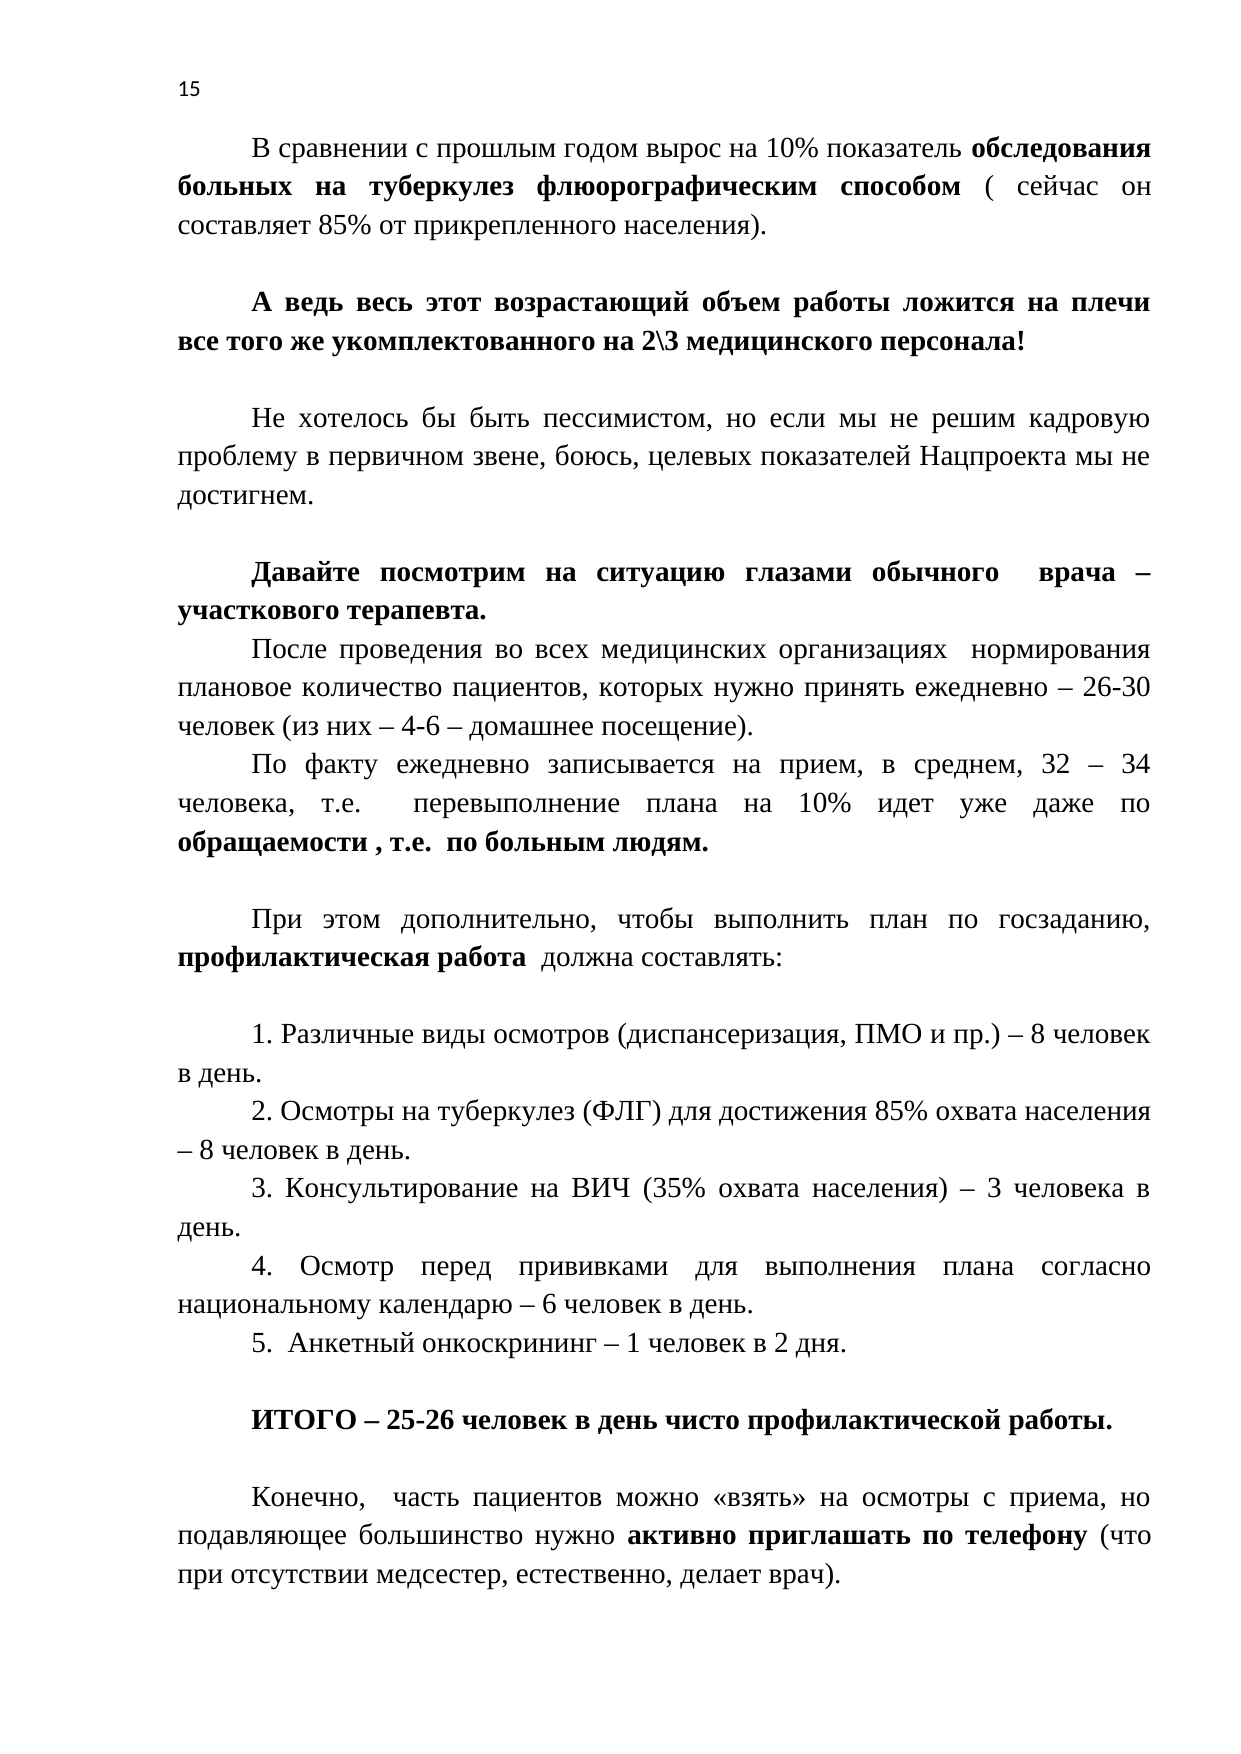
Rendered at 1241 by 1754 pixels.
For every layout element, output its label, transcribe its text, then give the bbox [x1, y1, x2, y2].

text ИТОГО – 25-26 человек в день чисто профилактической работы. [177, 1402, 1152, 1435]
text 1. Различные виды осмотров (диспансеризация, ПМО и пр.) – 8 человек в день. [177, 1016, 1152, 1088]
text Конечно, часть пациентов можно «взять» на осмотры с приема, но подавляющее большинство нужно активно приглашать по телефону (что при отсутствии медсестер, естественно, делает врач). [177, 1479, 1152, 1589]
text После проведения во всех медицинских организациях нормирования плановое количество пациентов, которых нужно принять ежедневно – 26-30 человек (из них – 4-6 – домашнее посещение). [177, 631, 1152, 742]
text Давайте посмотрим на ситуацию глазами обычного врача – участкового терапевта. [177, 554, 1152, 626]
text В сравнении с прошлым годом вырос на 10% показатель обследования больных на туберкулез флюорографическим способом ( сейчас он составляет 85% от прикрепленного населения). [177, 130, 1152, 241]
text 3. Консультирование на ВИЧ (35% охвата населения) – 3 человека в день. [177, 1171, 1152, 1243]
text Не хотелось бы быть пессимистом, но если мы не решим кадровую проблему в первичном звене, боюсь, целевых показателей Нацпроекта мы не достигнем. [177, 400, 1152, 510]
text По факту ежедневно записывается на прием, в среднем, 32 – 34 человека, т.е. перевыполнение плана на 10% идет уже даже по обращаемости , т.е. по больным людям. [177, 747, 1152, 857]
text А ведь весь этот возрастающий объем работы ложится на плечи все того же укомплектованного на 2\3 медицинского персонала! [177, 284, 1152, 356]
text При этом дополнительно, чтобы выполнить план по госзаданию, профилактическая работа должна составлять: [177, 901, 1152, 973]
text 2. Осмотры на туберкулез (ФЛГ) для достижения 85% охвата населения – 8 человек в день. [177, 1093, 1152, 1166]
text 4. Осмотр перед прививками для выполнения плана согласно национальному календарю – 6 человек в день. [177, 1248, 1152, 1320]
text 5. Анкетный онкоскрининг – 1 человек в 2 дня. [177, 1325, 1152, 1358]
